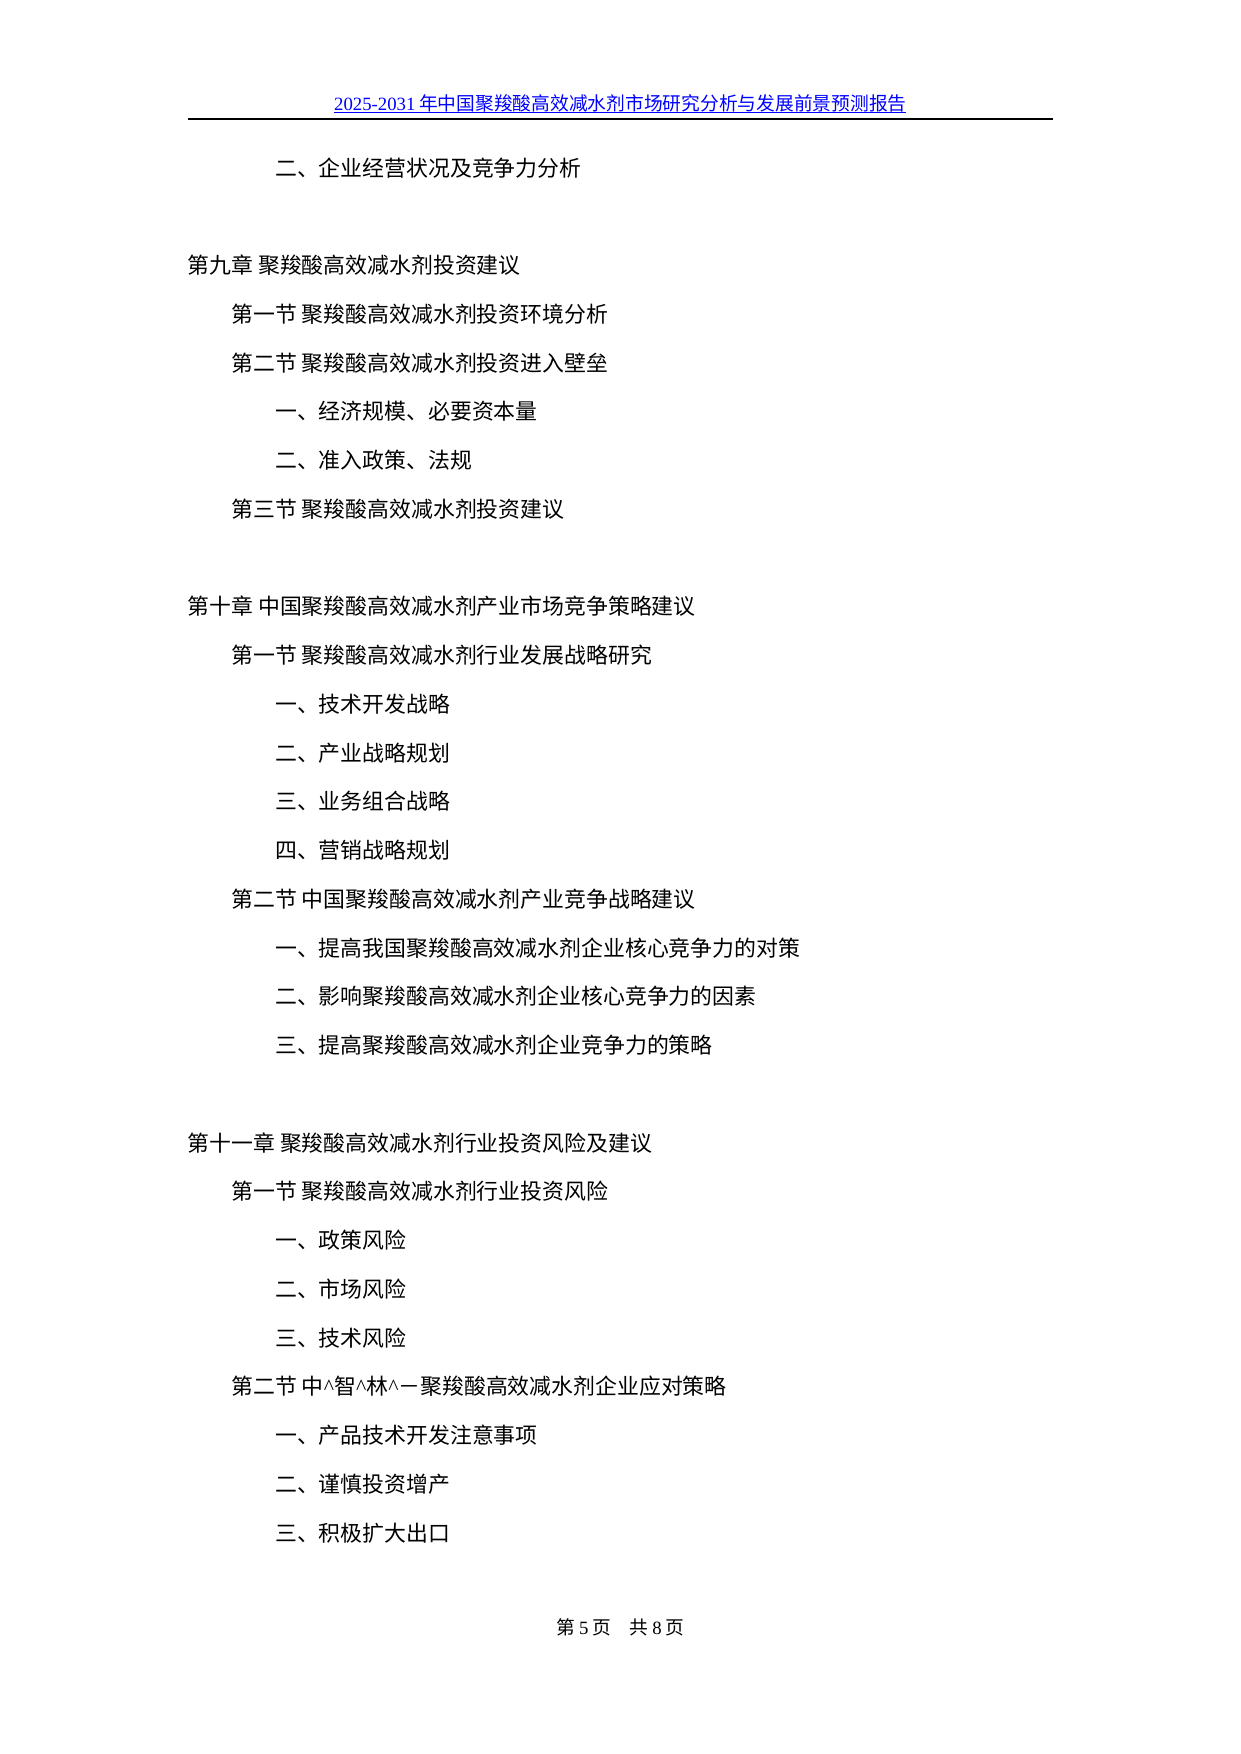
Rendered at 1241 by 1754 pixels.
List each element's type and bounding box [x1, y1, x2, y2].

text [187, 150, 1053, 1548]
